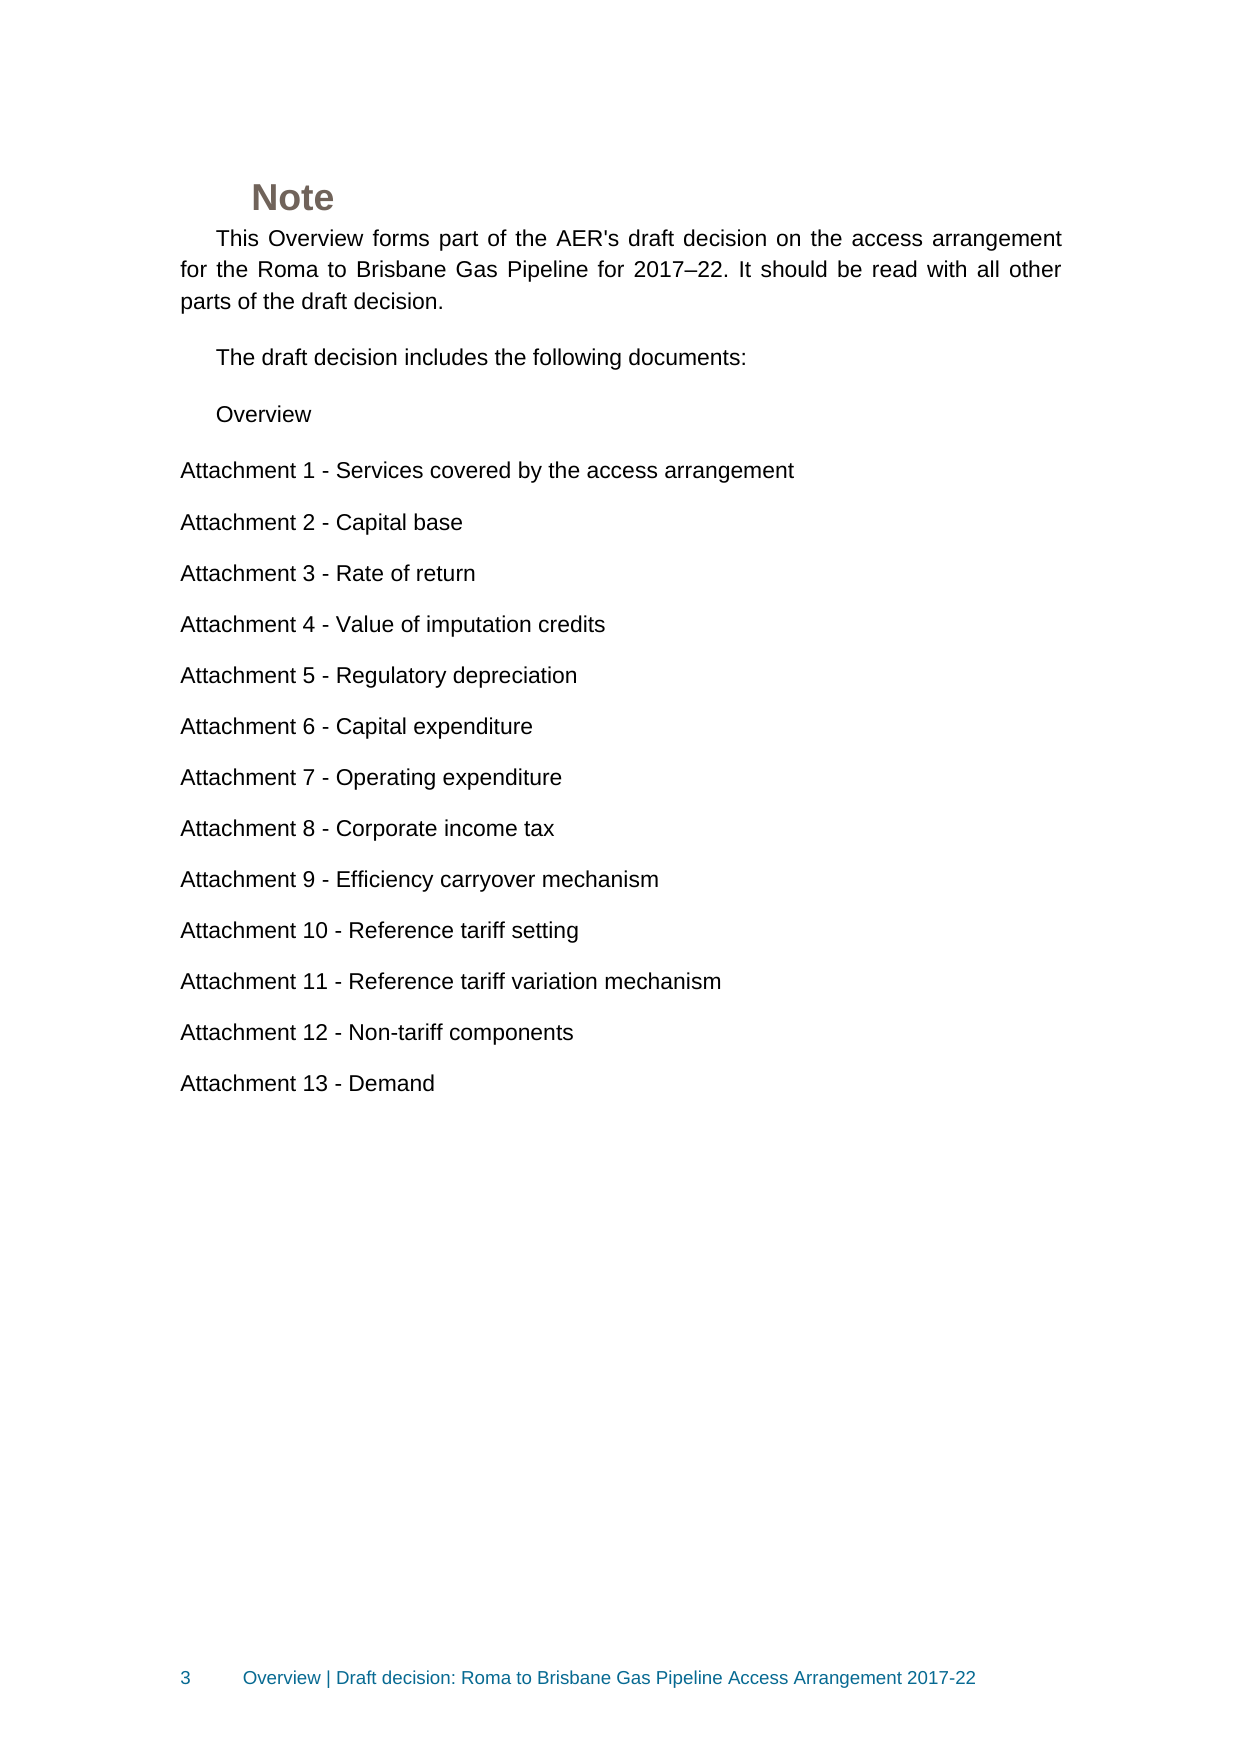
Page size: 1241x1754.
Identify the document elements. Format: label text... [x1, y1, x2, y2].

text Attachment 8 - Corporate income tax [180, 815, 1063, 841]
text Attachment 10 - Reference tariff setting [180, 917, 1063, 943]
list This Overview forms part of the AER's draft decision on the access arrangement for the Roma to Brisbane Gas Pipeline for 2017–22. It should be read with all other parts of the draft decision. [180, 224, 1063, 314]
list Overview [180, 401, 1063, 427]
picture [702, 1674, 706, 1684]
text Attachment 3 - Rate of return [180, 559, 1063, 586]
text Attachment 5 - Regulatory depreciation [180, 662, 1063, 688]
text Attachment 2 - Capital base [180, 508, 1063, 535]
text Attachment 13 - Demand [180, 1070, 1063, 1096]
text Attachment 12 - Non-tariff components [180, 1019, 1063, 1045]
text Attachment 6 - Capital expenditure [180, 713, 1063, 739]
text Attachment 1 - Services covered by the access arrangement [180, 457, 1063, 484]
list The draft decision includes the following documents: [180, 344, 1063, 371]
text Attachment 4 - Value of imputation credits [180, 611, 1063, 637]
text Attachment 9 - Efficiency carryover mechanism [180, 866, 1063, 892]
text Attachment 7 - Operating expenditure [180, 764, 1063, 790]
subtitle Note [180, 175, 1063, 218]
text Attachment 11 - Reference tariff variation mechanism [180, 968, 1063, 994]
